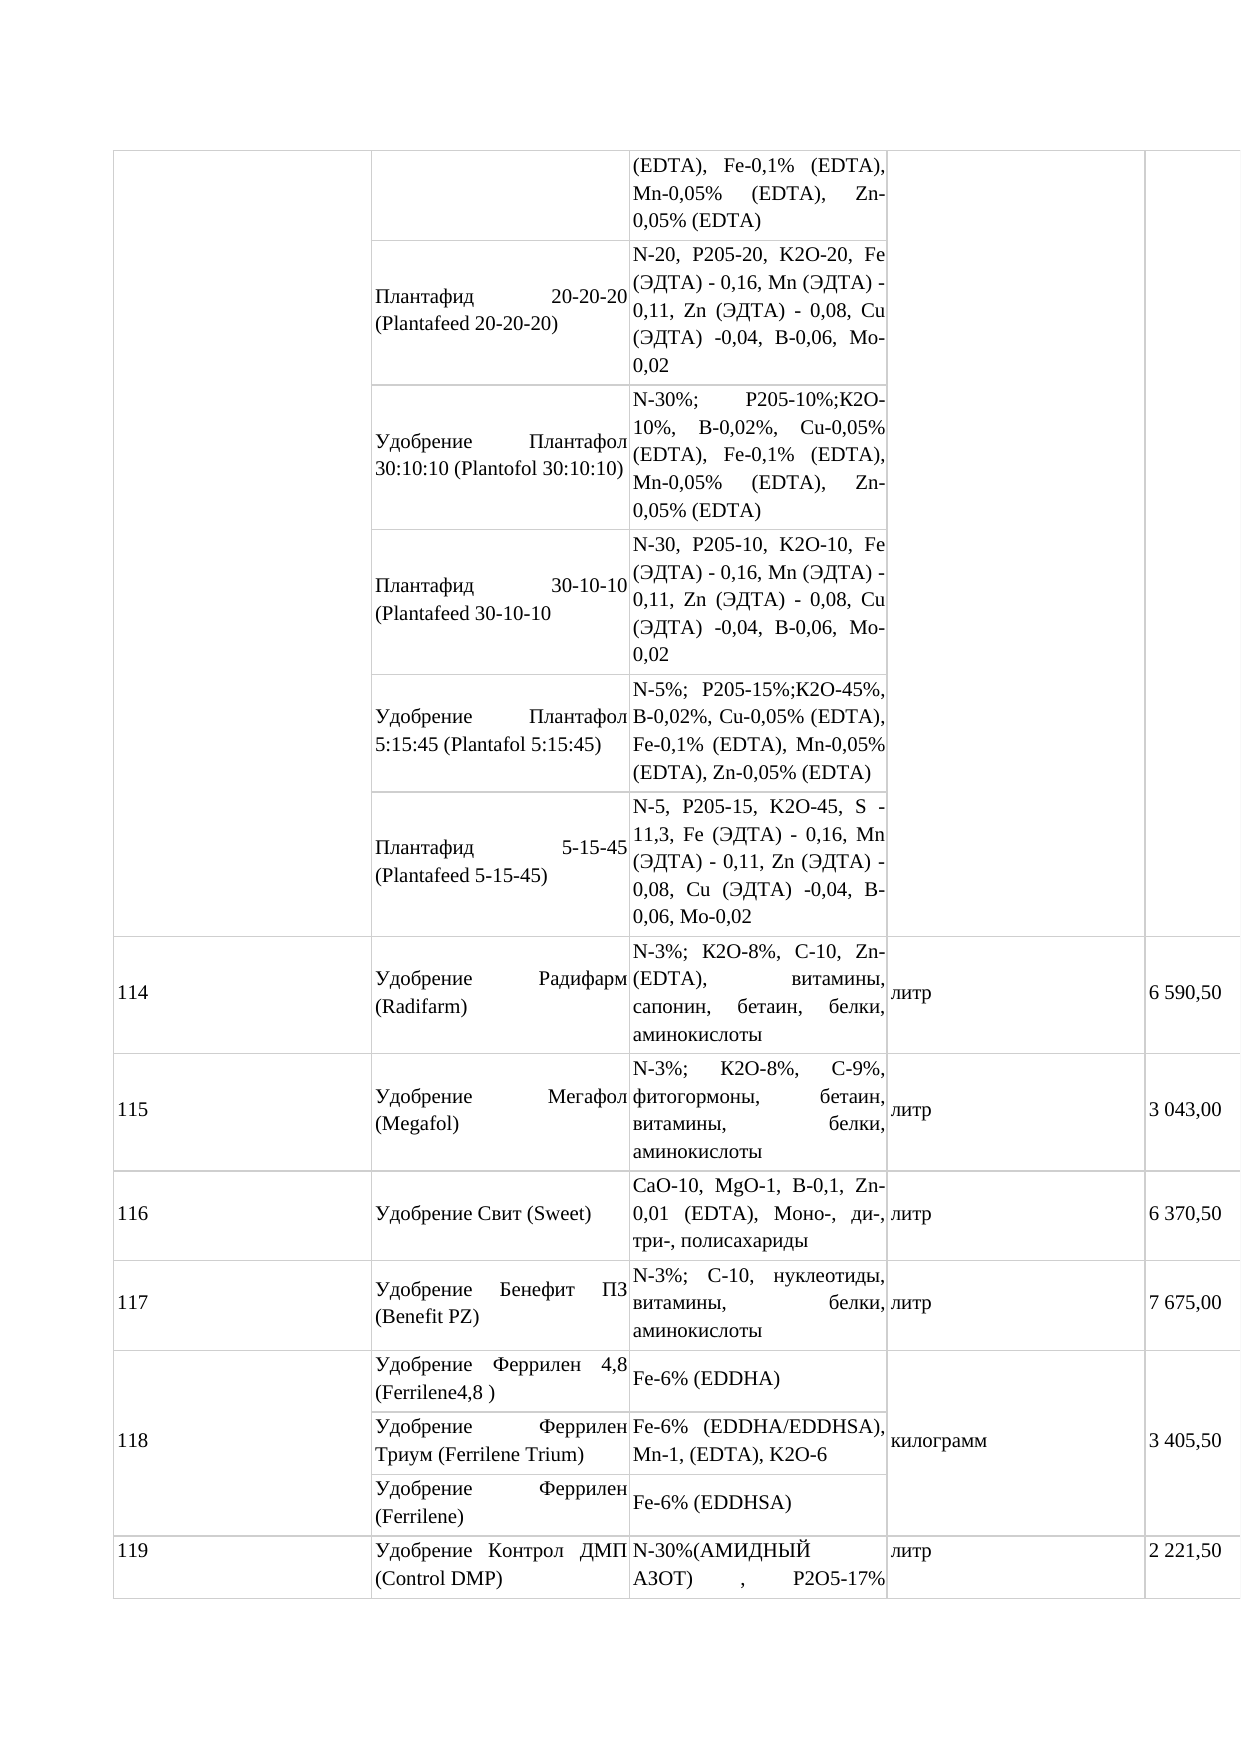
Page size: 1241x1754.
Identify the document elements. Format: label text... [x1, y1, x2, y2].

table_cell литр [888, 937, 1144, 1053]
table_cell Fe-6% (EDDHA/EDDHSA), Mn-1, (EDTA), K2O-6 [630, 1413, 886, 1473]
table_cell Удобрение Феррилен 4,8 (Ferrilene4,8 ) [372, 1351, 629, 1411]
table_cell N-5%; Р205-15%;К2O-45%, B-0,02%, Cu-0,05% (EDTA), Fe-0,1% (EDTA), Mn-0,05% (EDTA), Zn-0,05% (EDTA) [630, 675, 886, 791]
table_cell Fe-6% (EDDHSA) [630, 1475, 886, 1535]
table_cell литр [888, 1537, 1144, 1597]
table_cell Плантафид 20-20-20 (Plantafeed 20-20-20) [372, 241, 629, 384]
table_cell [630, 151, 886, 239]
table_cell Удобрение Плантафол 30:10:10 (Plantofol 30:10:10) [372, 386, 629, 529]
table_cell Удобрение Плантафол 5:15:45 (Plantafol 5:15:45) [372, 675, 629, 791]
table_cell 3 043,00 [1146, 1054, 1240, 1170]
table_cell 7 675,00 [1146, 1261, 1240, 1349]
table_cell 6 370,50 [1146, 1172, 1240, 1260]
table_cell 3 405,50 [1146, 1351, 1240, 1535]
table_cell Удобрение Свит (Sweet) [372, 1172, 629, 1260]
table_cell N-30%; Р205-10%;К2O-10%, B-0,02%, Cu-0,05% (EDTA), Fe-0,1% (EDTA), Mn-0,05% (EDTA), Zn-0,05% (EDTA) [630, 386, 886, 529]
table_cell Удобрение Мегафол (Megafol) [372, 1054, 629, 1170]
table_cell 6 590,50 [1146, 937, 1240, 1053]
table_cell литр [888, 1261, 1144, 1349]
table_cell 119 [114, 1537, 371, 1597]
table_cell N-5, Р205-15, K2O-45, S - 11,3, Fe (ЭДТА) - 0,16, Mn (ЭДТА) - 0,11, Zn (ЭДТА) - 0,08, Cu (ЭДТА) -0,04, B-0,06, Mo-0,02 [630, 793, 886, 936]
table_cell 117 [114, 1261, 371, 1349]
table_cell литр [888, 1172, 1144, 1260]
table_cell N-3%; К2O-8%, C-10, Zn-(EDTA), витамины, сапонин, бетаин, белки, аминокислоты [630, 937, 886, 1053]
table_cell N-20, Р205-20, K2O-20, Fe (ЭДТА) - 0,16, Mn (ЭДТА) - 0,11, Zn (ЭДТА) - 0,08, Cu (ЭДТА) -0,04, B-0,06, Mo-0,02 [630, 241, 886, 384]
table_cell литр [888, 1054, 1144, 1170]
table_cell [372, 151, 629, 239]
table_cell 118 [114, 1351, 371, 1535]
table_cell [372, 1537, 629, 1597]
table_cell 115 [114, 1054, 371, 1170]
table_cell Плантафид 5-15-45 (Plantafeed 5-15-45) [372, 793, 629, 936]
table_cell N-30, Р205-10, K2O-10, Fe (ЭДТА) - 0,16, Mn (ЭДТА) - 0,11, Zn (ЭДТА) - 0,08, Cu (ЭДТА) -0,04, B-0,06, Mo-0,02 [630, 530, 886, 674]
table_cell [630, 1537, 886, 1597]
table_cell килограмм [888, 1351, 1144, 1535]
table_cell Удобрение Феррилен Триум (Ferrilene Trium) [372, 1413, 629, 1473]
table_cell CaO-10, MgO-1, B-0,1, Zn-0,01 (EDTA), Моно-, ди-, три-, полисахариды [630, 1172, 886, 1260]
table_cell 116 [114, 1172, 371, 1260]
table_cell Fe-6% (EDDHA) [630, 1351, 886, 1411]
table_cell N-3%; C-10, нуклеотиды, витамины, белки, аминокислоты [630, 1261, 886, 1349]
table_cell 114 [114, 937, 371, 1053]
table_cell N-3%; К2O-8%, C-9%, фитогормоны, бетаин, витамины, белки, аминокислоты [630, 1054, 886, 1170]
table_cell Удобрение Феррилен (Ferrilеne) [372, 1475, 629, 1535]
table_cell Удобрение Бенефит ПЗ (Benefit PZ) [372, 1261, 629, 1349]
table_cell 2 221,50 [1146, 1537, 1240, 1597]
table_cell Плантафид 30-10-10 (Plantafeed 30-10-10 [372, 530, 629, 674]
table_cell Удобрение Радифарм (Radifarm) [372, 937, 629, 1053]
